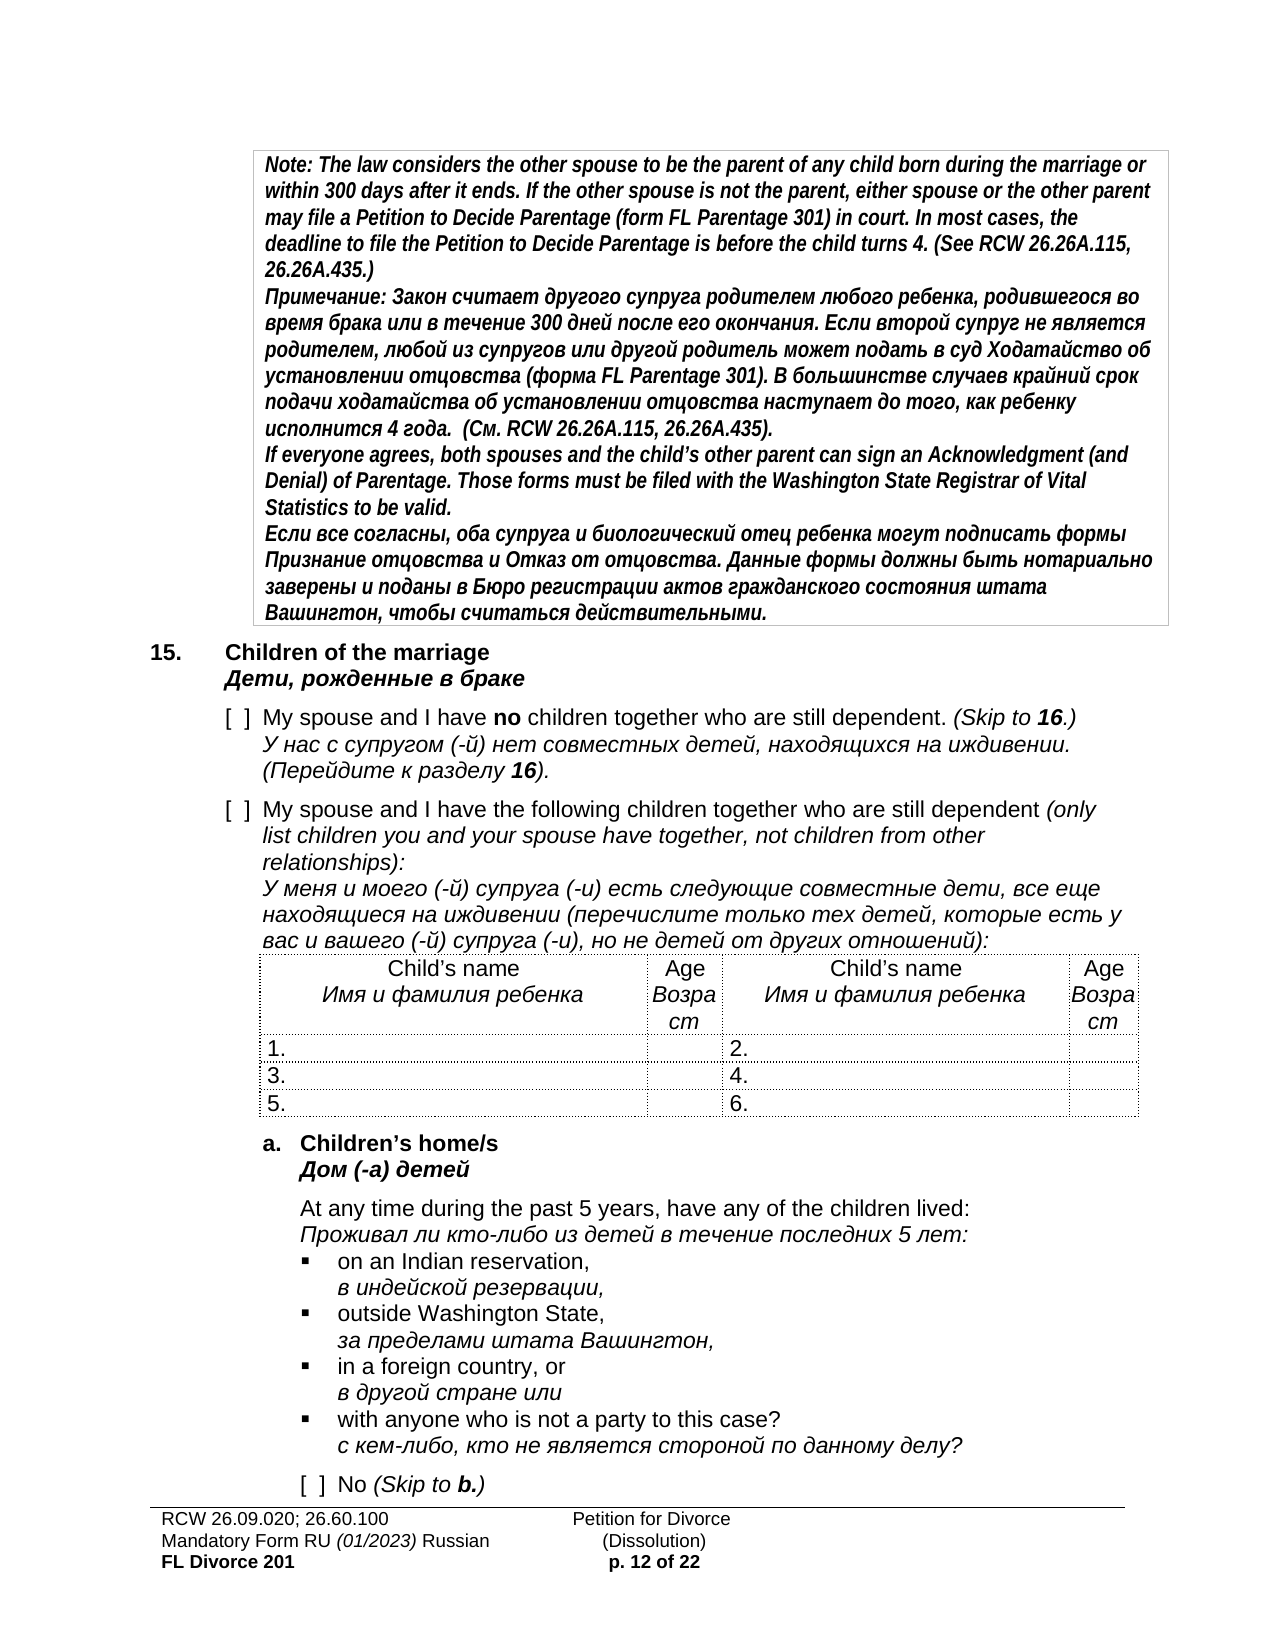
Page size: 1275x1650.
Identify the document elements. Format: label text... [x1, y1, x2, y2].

table_cell [310, 1061, 647, 1089]
table_cell 1. [260, 1034, 310, 1061]
table_header Age Возраст [1070, 954, 1138, 1034]
list в другой стране или [337, 1379, 1125, 1406]
list с кем-либо, кто не является стороной по данному делу? [337, 1432, 1125, 1458]
text [ ] My spouse and I have no children together who are still dependent. (Skip to 16.) [225, 704, 1125, 731]
list in a foreign country, or [300, 1353, 1125, 1379]
table_cell 4. [723, 1061, 764, 1089]
list Дети, рожденные в браке [150, 665, 1125, 692]
text At any time during the past 5 years, have any of the children lived: [300, 1195, 1125, 1221]
table_cell [310, 1089, 647, 1116]
table_cell 6. [723, 1089, 764, 1116]
table_cell 2. [723, 1034, 764, 1061]
text a. Children’s home/s [262, 1130, 1125, 1156]
table_header Child’s name Имя и фамилия ребенка [723, 954, 1070, 1034]
list with anyone who is not a party to this case? [300, 1406, 1125, 1432]
list в индейской резервации, [337, 1274, 1125, 1300]
table_cell [1070, 1089, 1138, 1116]
list за пределами штата Вашингтон, [337, 1327, 1125, 1353]
text [ ] My spouse and I have the following children together who are still dependent (only list children you and your spouse have together, not children from other relationships): [225, 796, 1125, 875]
text У нас с супругом (-й) нет совместных детей, находящихся на иждивении. (Перейдите к разделу 16). [225, 731, 1125, 783]
text [ ] No (Skip to b.) [300, 1471, 1125, 1497]
text У меня и моего (-й) супруга (-и) есть следующие совместные дети, все еще находящиеся на иждивении (перечислите только тех детей, которые есть у вас и вашего (-й) супруга (-и), но не детей от других отношений): [225, 875, 1125, 954]
text Проживал ли кто-либо из детей в течение последних 5 лет: [300, 1221, 1125, 1248]
list outside Washington State, [300, 1300, 1125, 1327]
table_header Age Возраст [648, 954, 722, 1034]
table_cell [310, 1034, 647, 1061]
table_header Child’s name Имя и фамилия ребенка [260, 954, 647, 1034]
text Дом (-а) детей [300, 1156, 1125, 1182]
list on an Indian reservation, [300, 1248, 1125, 1274]
table_cell [764, 1089, 1070, 1116]
table_cell [764, 1034, 1070, 1061]
table_cell [764, 1061, 1070, 1089]
table_header Note: The law considers the other spouse to be the parent of any child born during the marriage or within 300 days after it ends. If the other spouse is not the parent, either spouse or the other parent may file a Petition to Decide Parentage (form FL Parentage 301) in court. In most cases, the deadline to file the Petition to Decide Parentage is before the child turns 4. (See RCW 26.26A.115, 26.26A.435.) Примечание: Закон считает другого супруга родителем любого ребенка, родившегося во время брака или в течение 300 дней после его окончания. Если второй супруг не является родителем, любой из супругов или другой родитель может подать в суд Ходатайство об установлении отцовства (форма FL Parentage 301). В большинстве случаев крайний срок подачи ходатайства об установлении отцовства наступает до того, как ребенку исполнится 4 года. (См. RCW 26.26A.115, 26.26A.435). If everyone agrees, both spouses and the child’s other parent can sign an Acknowledgment (and Denial) of Parentage. Those forms must be filed with the Washington State Registrar of Vital Statistics to be valid. Если все согласны, оба супруга и биологический отец ребенка могут подписать формы Признание отцовства и Отказ от отцовства. Данные формы должны быть нотариально заверены и поданы в Бюро регистрации актов гражданского состояния штата Вашингтон, чтобы считаться действительными. [254, 151, 1168, 625]
table_cell [648, 1061, 722, 1089]
list 15. Children of the marriage [150, 639, 1125, 665]
table_cell [1070, 1034, 1138, 1061]
table_cell [648, 1089, 722, 1116]
table_cell [1070, 1061, 1138, 1089]
table_cell 3. [260, 1061, 310, 1089]
table_cell [648, 1034, 722, 1061]
table_cell 5. [260, 1089, 310, 1116]
